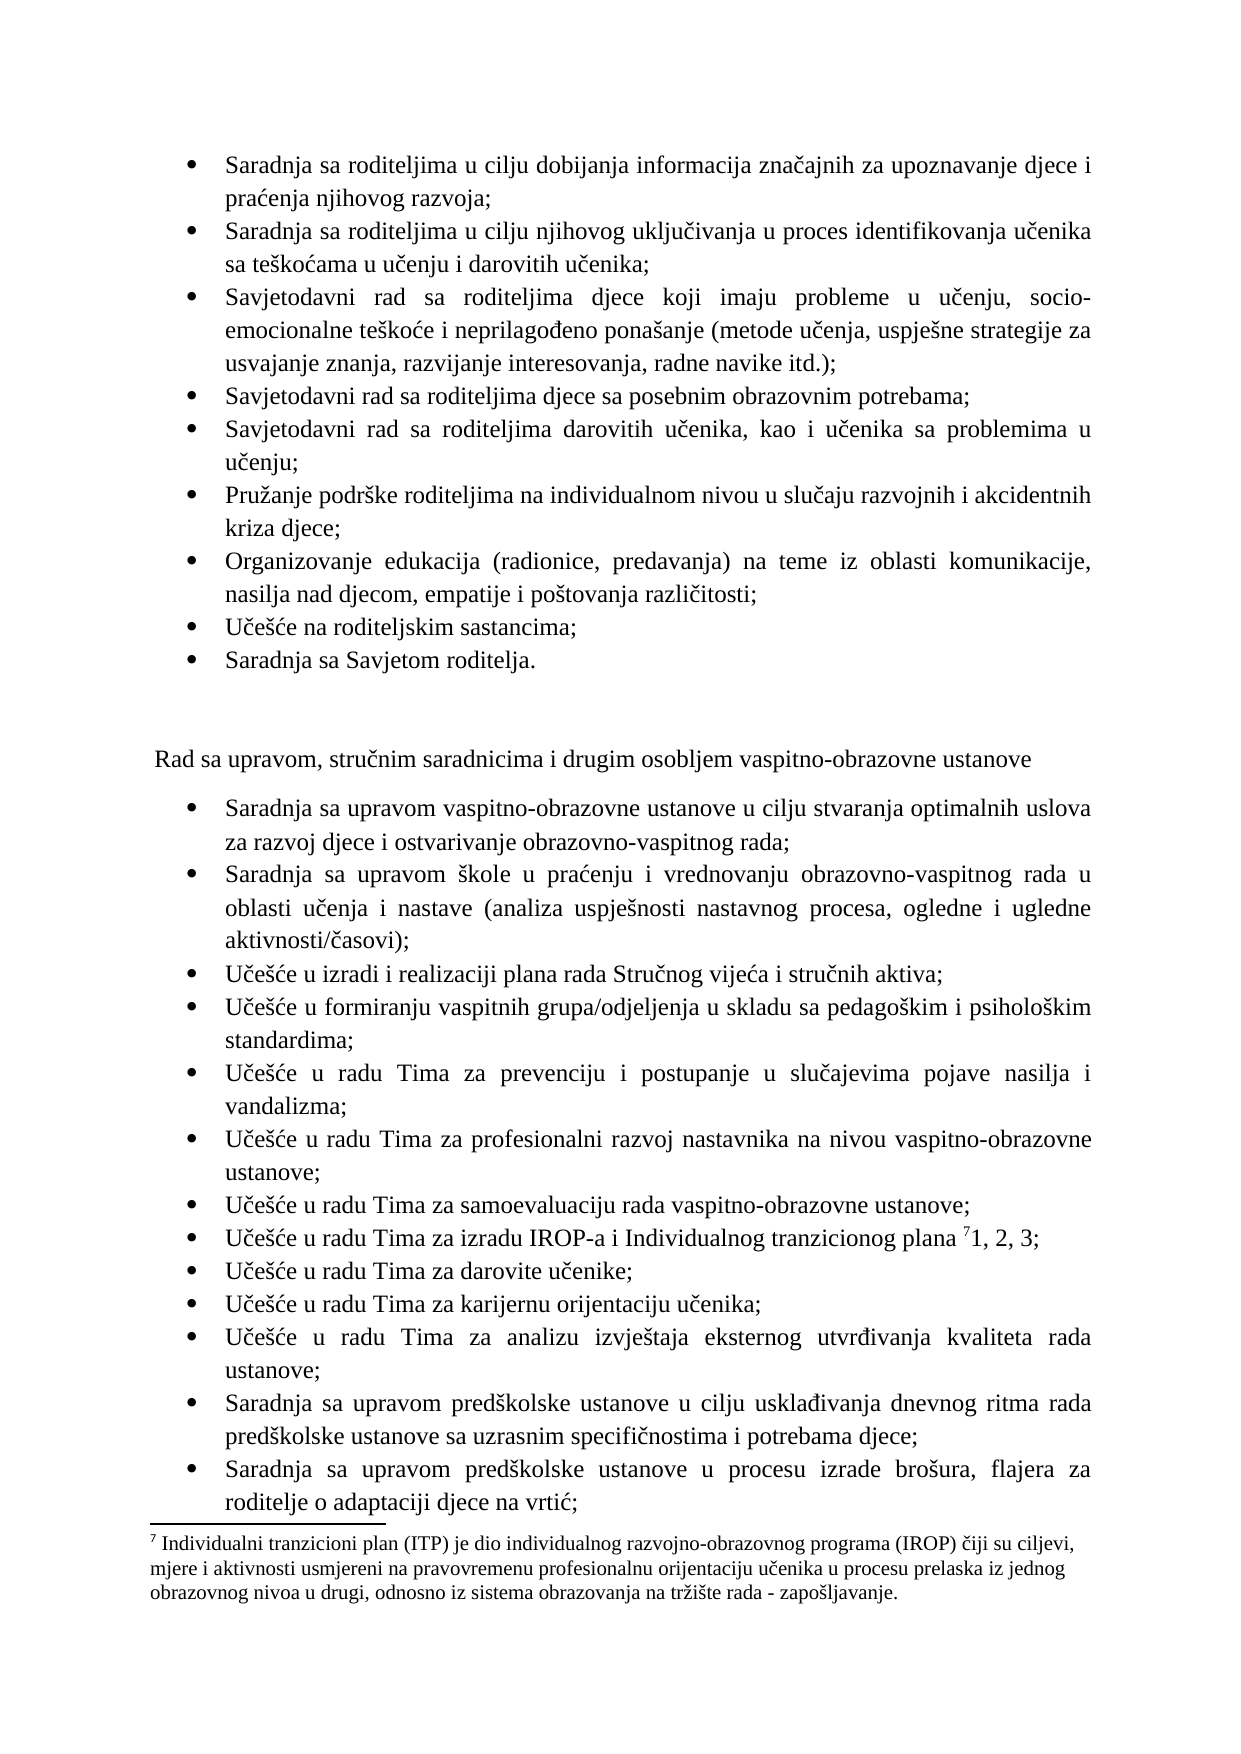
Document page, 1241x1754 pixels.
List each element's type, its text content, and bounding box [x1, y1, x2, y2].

list Učešće u izradi i realizaciji plana rada Stručnog vijeća i stručnih aktiva; [187, 959, 1092, 987]
list Saradnja sa roditeljima u cilju njihovog uključivanja u proces identifikovanja učenika sa teškoćama u učenju i darovitih učenika; [187, 216, 1092, 278]
text Rad sa upravom, stručnim saradnicima i drugim osobljem vaspitno-obrazovne ustanove [148, 744, 1092, 773]
list Savjetodavni rad sa roditeljima djece koji imaju probleme u učenju, socio-emocionalne teškoće i neprilagođeno ponašanje (metode učenja, uspješne strategije za usvajanje znanja, razvijanje interesovanja, radne navike itd.); [187, 282, 1092, 377]
list Učešće u radu Tima za izradu IROP-a i Individualnog tranzicionog plana 1, 2, 3; [187, 1223, 1092, 1252]
list Učešće u radu Tima za analizu izvještaja eksternog utvrđivanja kvaliteta rada ustanove; [187, 1322, 1092, 1384]
list Učešće u radu Tima za karijernu orijentaciju učenika; [187, 1289, 1092, 1318]
list Učešće u formiranju vaspitnih grupa/odjeljenja u skladu sa pedagoškim i psihološkim standardima; [187, 992, 1092, 1053]
list Učešće u radu Tima za prevenciju i postupanje u slučajevima pojave nasilja i vandalizma; [187, 1058, 1092, 1119]
list Saradnja sa upravom predškolske ustanove u cilju usklađivanja dnevnog ritma rada predškolske ustanove sa uzrasnim specifičnostima i potrebama djece; [187, 1388, 1092, 1450]
list Saradnja sa upravom vaspitno-obrazovne ustanove u cilju stvaranja optimalnih uslova za razvoj djece i ostvarivanje obrazovno-vaspitnog rada; [187, 793, 1092, 855]
list Savjetodavni rad sa roditeljima darovitih učenika, kao i učenika sa problemima u učenju; [187, 414, 1092, 476]
list Savjetodavni rad sa roditeljima djece sa posebnim obrazovnim potrebama; [187, 381, 1092, 410]
list Saradnja sa upravom škole u praćenju i vrednovanju obrazovno-vaspitnog rada u oblasti učenja i nastave (analiza uspješnosti nastavnog procesa, ogledne i ugledne aktivnosti/časovi); [187, 859, 1092, 954]
list Saradnja sa Savjetom roditelja. [187, 645, 1092, 674]
list Saradnja sa roditeljima u cilju dobijanja informacija značajnih za upoznavanje djece i praćenja njihovog razvoja; [187, 150, 1092, 212]
list Učešće na roditeljskim sastancima; [187, 612, 1092, 641]
list Učešće u radu Tima za samoevaluaciju rada vaspitno-obrazovne ustanove; [187, 1190, 1092, 1218]
list Organizovanje edukacija (radionice, predavanja) na teme iz oblasti komunikacije, nasilja nad djecom, empatije i poštovanja različitosti; [187, 546, 1092, 608]
list Saradnja sa upravom predškolske ustanove u procesu izrade brošura, flajera za roditelje o adaptaciji djece na vrtić; [187, 1454, 1092, 1516]
list Učešće u radu Tima za darovite učenike; [187, 1256, 1092, 1284]
list Učešće u radu Tima za profesionalni razvoj nastavnika na nivou vaspitno-obrazovne ustanove; [187, 1124, 1092, 1186]
list Pružanje podrške roditeljima na individualnom nivou u slučaju razvojnih i akcidentnih kriza djece; [187, 480, 1092, 542]
